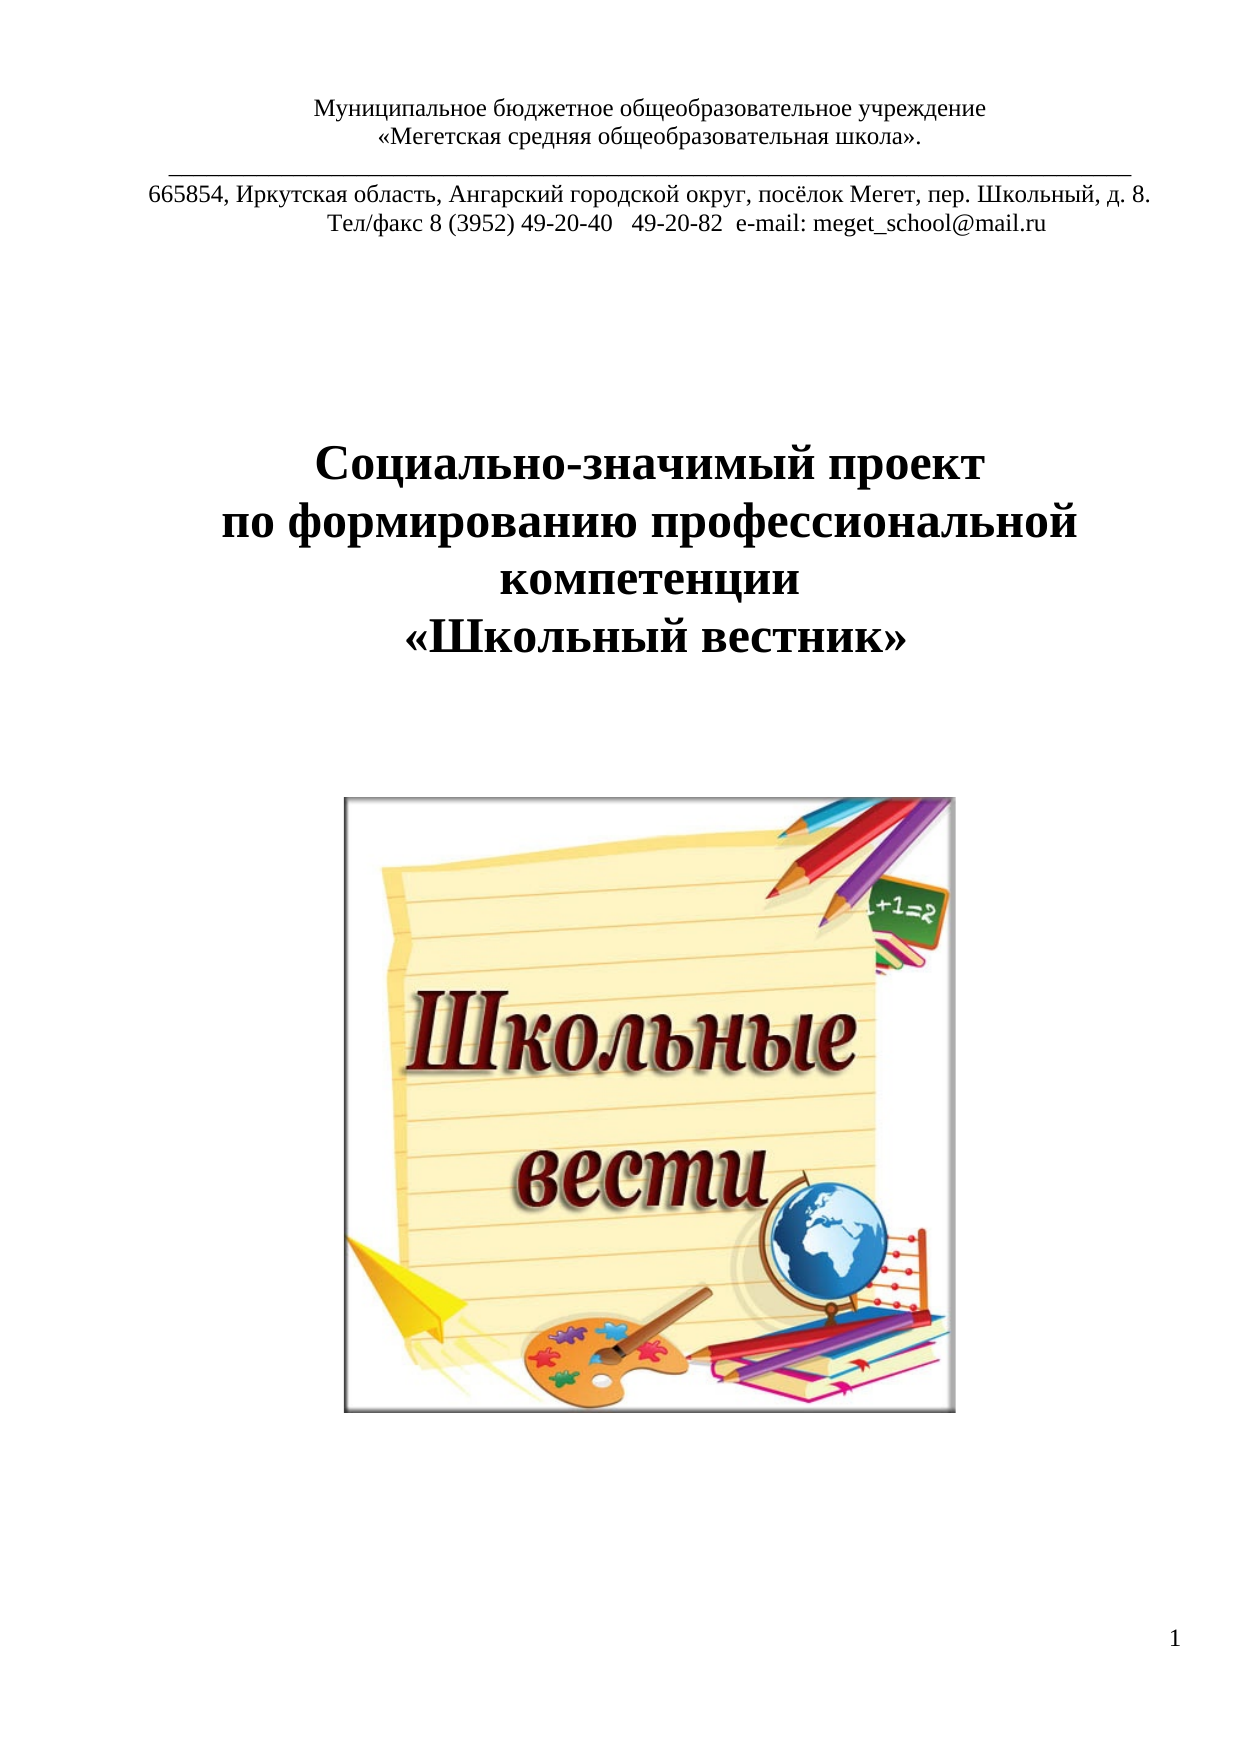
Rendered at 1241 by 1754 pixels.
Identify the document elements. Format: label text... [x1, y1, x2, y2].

text по формированию профессиональной компетенции [118, 490, 1181, 605]
text 665854, Иркутская область, Ангарский городской округ, посёлок Мегет, пер. Школьный, д. 8. [118, 179, 1181, 208]
text Социально-значимый проект [118, 433, 1181, 490]
text «Мегетская средняя общеобразовательная школа». _____________________________________________________________________________ [118, 121, 1181, 179]
picture [343, 797, 956, 1413]
text Тел/факс 8 (3952) 49-20-40 49-20-82 e-mail: meget_school@mail.ru [118, 208, 1181, 236]
text «Школьный вестник» [118, 605, 1181, 663]
text Муниципальное бюджетное общеобразовательное учреждение [118, 93, 1181, 121]
